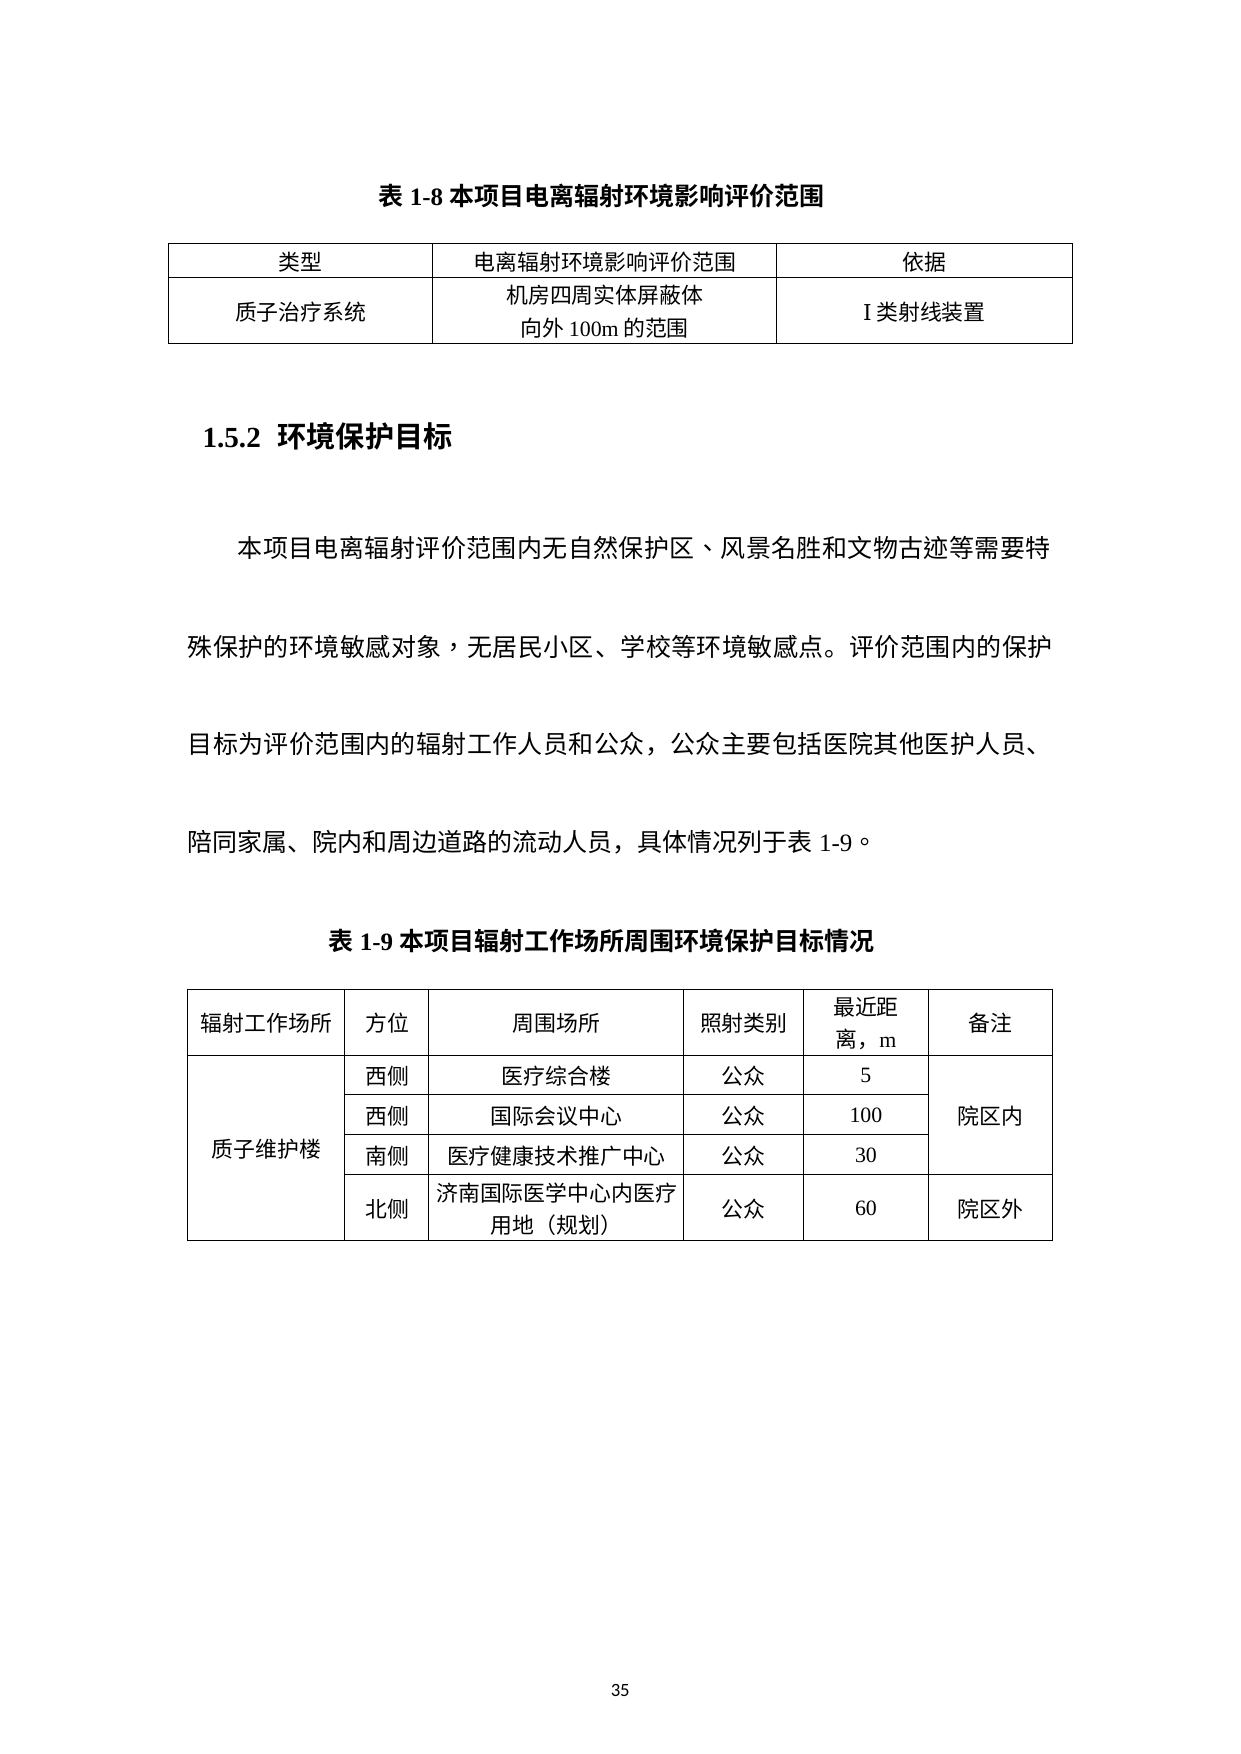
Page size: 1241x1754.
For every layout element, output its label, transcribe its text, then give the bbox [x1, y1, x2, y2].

table_cell 公众 [684, 1056, 803, 1094]
table_cell 公众 [684, 1095, 803, 1134]
table_cell 机房四周实体屏蔽体 向外100m的范围 [433, 278, 776, 343]
table_cell 5 [804, 1056, 928, 1094]
text 表 1-8 本项目电离辐射环境影响评价范围 [187, 162, 1015, 227]
table_cell 60 [804, 1175, 928, 1240]
table_cell 质子治疗系统 [169, 278, 432, 343]
table_cell 院区外 [929, 1175, 1052, 1240]
table_header 备注 [929, 990, 1052, 1054]
table_header 电离辐射环境影响评价范围 [433, 244, 776, 277]
table_cell 医疗健康技术推广中心 [429, 1135, 683, 1174]
table_header 依据 [777, 244, 1072, 277]
table_cell 质子维护楼 [188, 1056, 344, 1240]
table_header 照射类别 [684, 990, 803, 1054]
table_cell 100 [804, 1095, 928, 1134]
table_cell 济南国际医学中心内医疗用地（规划） [429, 1175, 683, 1240]
table_header 辐射工作场所 [188, 990, 344, 1054]
table_header 方位 [345, 990, 428, 1054]
table_cell 公众 [684, 1135, 803, 1174]
table_cell 医疗综合楼 [429, 1056, 683, 1094]
table_cell 西侧 [345, 1056, 428, 1094]
table_cell 院区内 [929, 1056, 1052, 1174]
table_cell Ⅰ类射线装置 [777, 278, 1072, 343]
table_cell 公众 [684, 1175, 803, 1240]
table_cell 西侧 [345, 1095, 428, 1134]
text 本项目电离辐射评价范围内无自然保护区、风景名胜和文物古迹等需要特殊保护的环境敏感对象，无居民小区、学校等环境敏感点。评价范围内的保护目标为评价范围内的辐射工作人员和公众，公众主要包括医院其他医护人员、陪同家属、院内和周边道路的流动人员，具体情况列于表 1-9。 [187, 515, 1053, 873]
table_cell 30 [804, 1135, 928, 1174]
table_cell 南侧 [345, 1135, 428, 1174]
subtitle 环境保护目标 [202, 403, 1053, 468]
table_cell 北侧 [345, 1175, 428, 1240]
table_header 类型 [169, 244, 432, 277]
table_header 最近距离，m [804, 990, 928, 1054]
table_header 周围场所 [429, 990, 683, 1054]
table_cell 国际会议中心 [429, 1095, 683, 1134]
